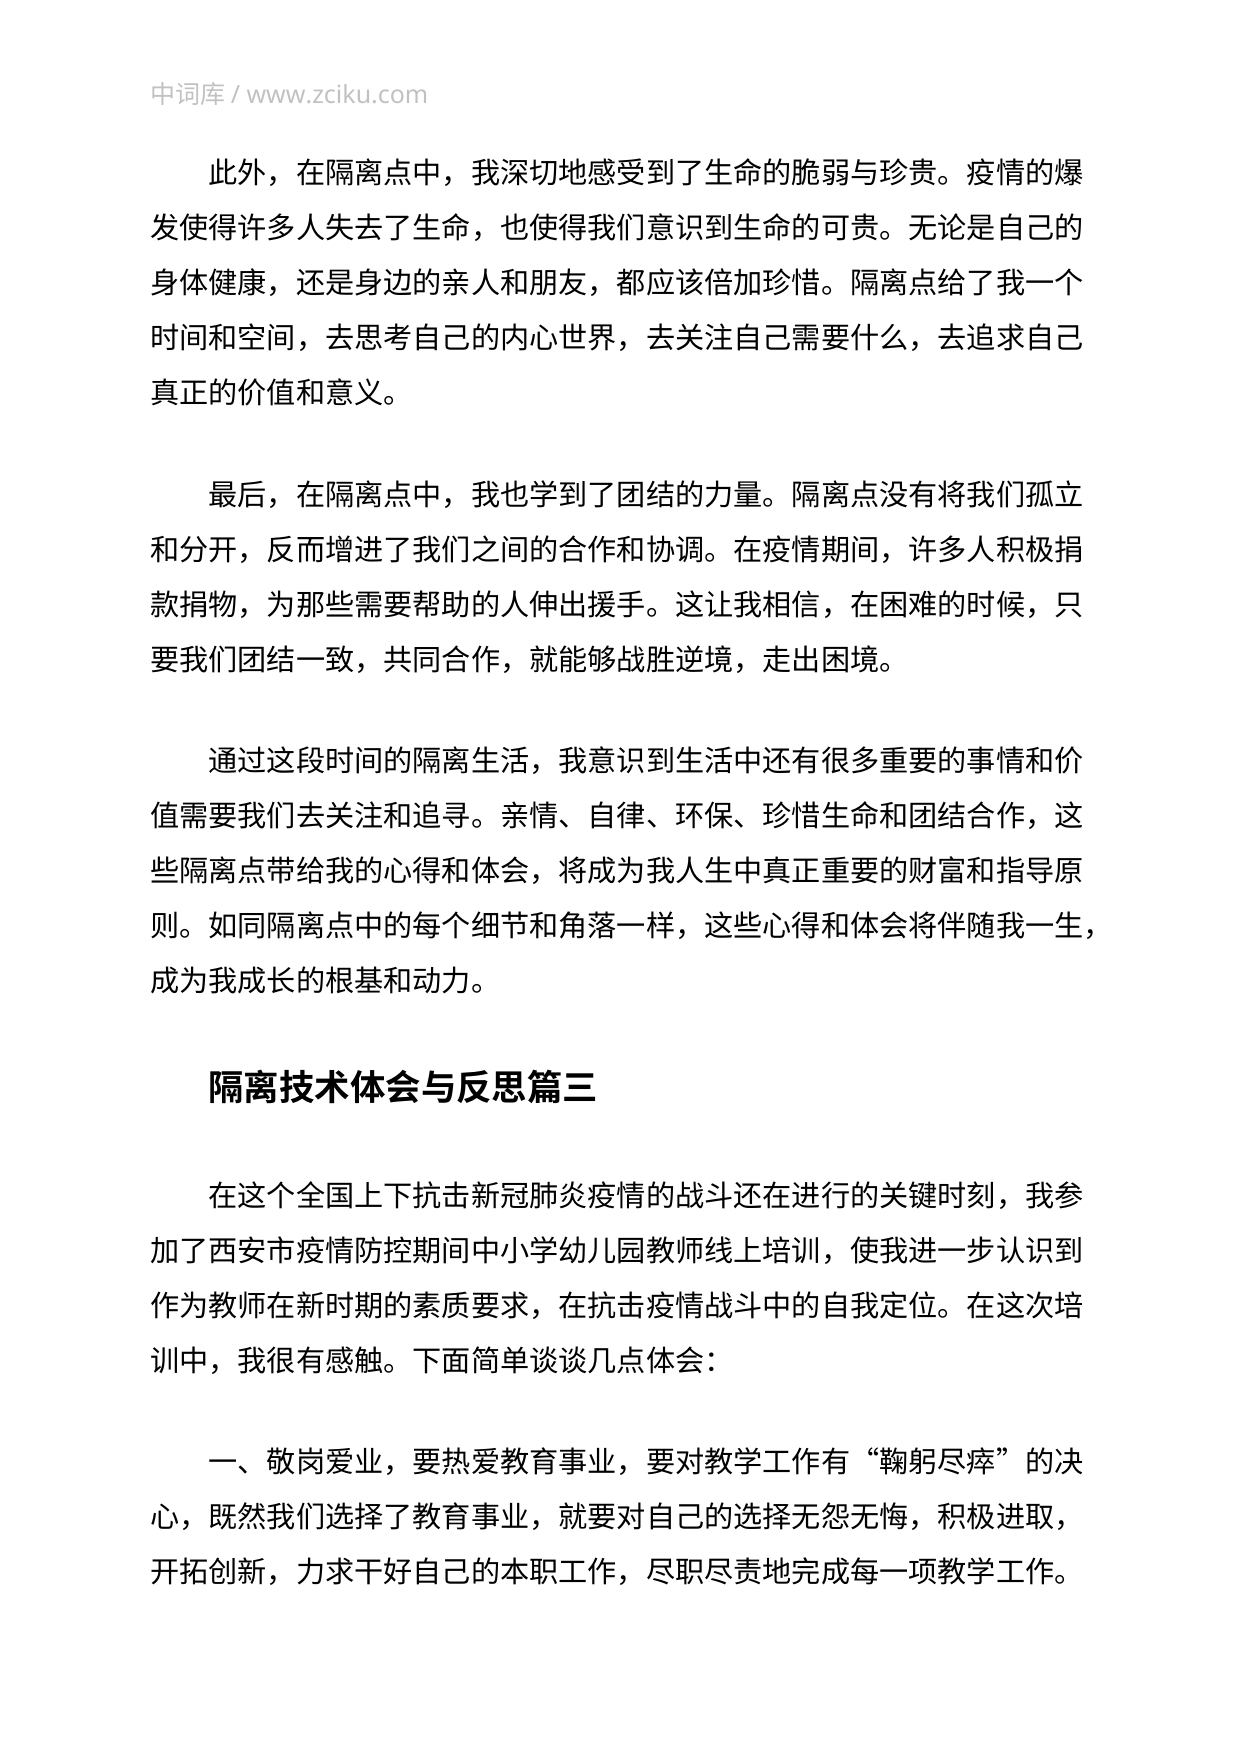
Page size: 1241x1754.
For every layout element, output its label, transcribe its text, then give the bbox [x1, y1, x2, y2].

text 在这个全国上下抗击新冠肺炎疫情的战斗还在进行的关键时刻，我参加了西安市疫情防控期间中小学幼儿园教师线上培训，使我进一步认识到作为教师在新时期的素质要求，在抗击疫情战斗中的自我定位。在这次培训中，我很有感触。下面简单谈谈几点体会： [150, 1173, 1090, 1379]
text 此外，在隔离点中，我深切地感受到了生命的脆弱与珍贵。疫情的爆发使得许多人失去了生命，也使得我们意识到生命的可贵。无论是自己的身体健康，还是身边的亲人和朋友，都应该倍加珍惜。隔离点给了我一个时间和空间，去思考自己的内心世界，去关注自己需要什么，去追求自己真正的价值和意义。 [150, 150, 1090, 412]
text 隔离技术体会与反思篇三 [150, 1059, 1090, 1110]
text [150, 1439, 1090, 1591]
text 通过这段时间的隔离生活，我意识到生活中还有很多重要的事情和价值需要我们去关注和追寻。亲情、自律、环保、珍惜生命和团结合作，这些隔离点带给我的心得和体会，将成为我人生中真正重要的财富和指导原则。如同隔离点中的每个细节和角落一样，这些心得和体会将伴随我一生，成为我成长的根基和动力。 [150, 738, 1090, 1000]
text 最后，在隔离点中，我也学到了团结的力量。隔离点没有将我们孤立和分开，反而增进了我们之间的合作和协调。在疫情期间，许多人积极捐款捐物，为那些需要帮助的人伸出援手。这让我相信，在困难的时候，只要我们团结一致，共同合作，就能够战胜逆境，走出困境。 [150, 471, 1090, 678]
